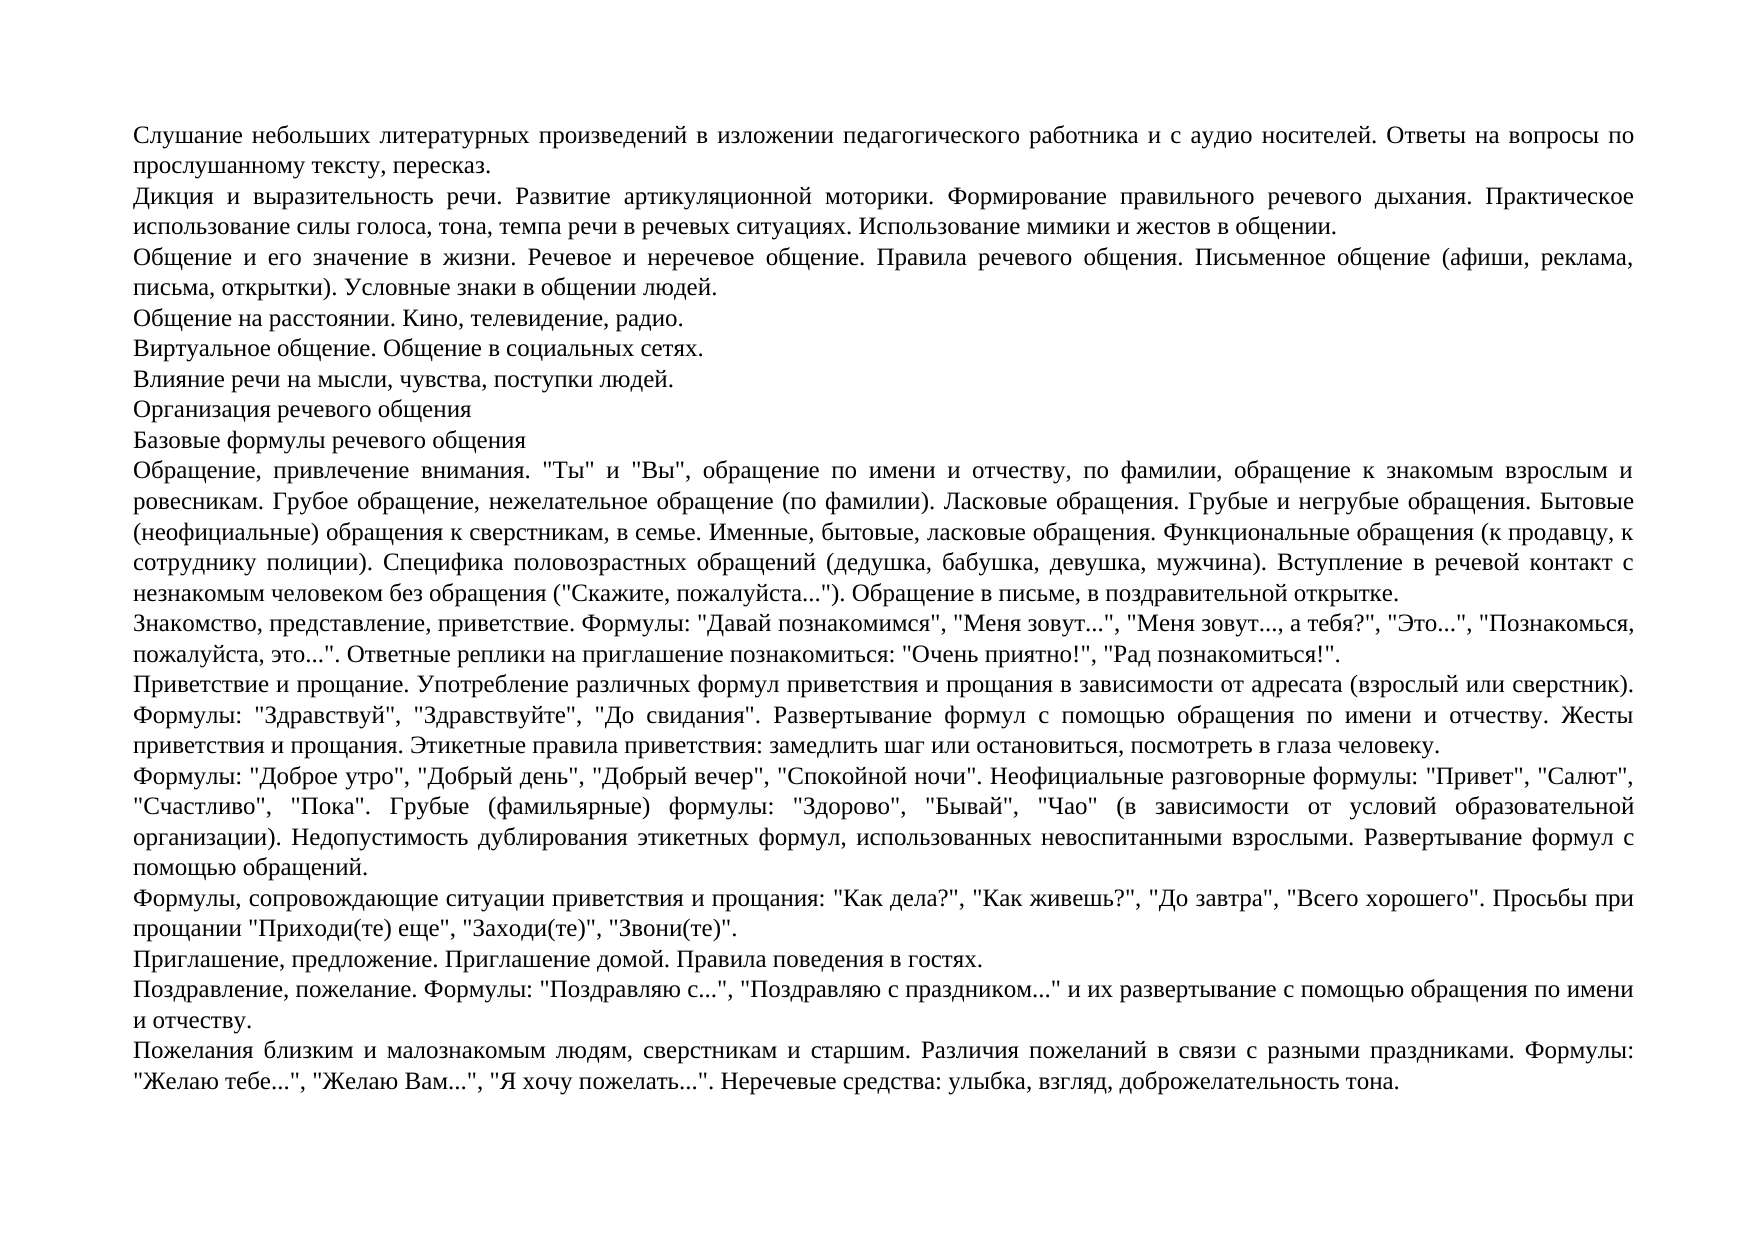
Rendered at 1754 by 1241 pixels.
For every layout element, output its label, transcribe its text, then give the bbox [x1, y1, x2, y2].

text Базовые формулы речевого общения [133, 423, 1636, 454]
text Дикция и выразительность речи. Развитие артикуляционной моторики. Формирование правильного речевого дыхания. Практическое использование силы голоса, тона, темпа речи в речевых ситуациях. Использование мимики и жестов в общении. [133, 179, 1636, 240]
text Поздравление, пожелание. Формулы: "Поздравляю с...", "Поздравляю с праздником..." и их развертывание с помощью обращения по имени и отчеству. [133, 973, 1636, 1034]
text Общение на расстоянии. Кино, телевидение, радио. [133, 301, 1636, 332]
text Знакомство, представление, приветствие. Формулы: "Давай познакомимся", "Меня зовут...", "Меня зовут..., а тебя?", "Это...", "Познакомься, пожалуйста, это...". Ответные реплики на приглашение познакомиться: "Очень приятно!", "Рад познакомиться!". [133, 606, 1636, 667]
text Формулы: "Доброе утро", "Добрый день", "Добрый вечер", "Спокойной ночи". Неофициальные разговорные формулы: "Привет", "Салют", "Счастливо", "Пока". Грубые (фамильярные) формулы: "Здорово", "Бывай", "Чао" (в зависимости от условий образовательной организации). Недопустимость дублирования этикетных формул, использованных невоспитанными взрослыми. Развертывание формул с помощью обращений. [133, 759, 1636, 881]
text Влияние речи на мысли, чувства, поступки людей. [133, 362, 1636, 393]
text Приветствие и прощание. Употребление различных формул приветствия и прощания в зависимости от адресата (взрослый или сверстник). Формулы: "Здравствуй", "Здравствуйте", "До свидания". Развертывание формул с помощью обращения по имени и отчеству. Жесты приветствия и прощания. Этикетные правила приветствия: замедлить шаг или остановиться, посмотреть в глаза человеку. [133, 667, 1636, 759]
text Организация речевого общения [133, 393, 1636, 423]
text Слушание небольших литературных произведений в изложении педагогического работника и с аудио носителей. Ответы на вопросы по прослушанному тексту, пересказ. [133, 118, 1636, 179]
text Виртуальное общение. Общение в социальных сетях. [133, 332, 1636, 362]
text Обращение, привлечение внимания. "Ты" и "Вы", обращение по имени и отчеству, по фамилии, обращение к знакомым взрослым и ровесникам. Грубое обращение, нежелательное обращение (по фамилии). Ласковые обращения. Грубые и негрубые обращения. Бытовые (неофициальные) обращения к сверстникам, в семье. Именные, бытовые, ласковые обращения. Функциональные обращения (к продавцу, к сотруднику полиции). Специфика половозрастных обращений (дедушка, бабушка, девушка, мужчина). Вступление в речевой контакт с незнакомым человеком без обращения ("Скажите, пожалуйста..."). Обращение в письме, в поздравительной открытке. [133, 454, 1636, 606]
text Общение и его значение в жизни. Речевое и неречевое общение. Правила речевого общения. Письменное общение (афиши, реклама, письма, открытки). Условные знаки в общении людей. [133, 240, 1636, 301]
text Приглашение, предложение. Приглашение домой. Правила поведения в гостях. [133, 942, 1636, 973]
text Пожелания близким и малознакомым людям, сверстникам и старшим. Различия пожеланий в связи с разными праздниками. Формулы: "Желаю тебе...", "Желаю Вам...", "Я хочу пожелать...". Неречевые средства: улыбка, взгляд, доброжелательность тона. [133, 1034, 1636, 1095]
text Формулы, сопровождающие ситуации приветствия и прощания: "Как дела?", "Как живешь?", "До завтра", "Всего хорошего". Просьбы при прощании "Приходи(те) еще", "Заходи(те)", "Звони(те)". [133, 881, 1636, 942]
